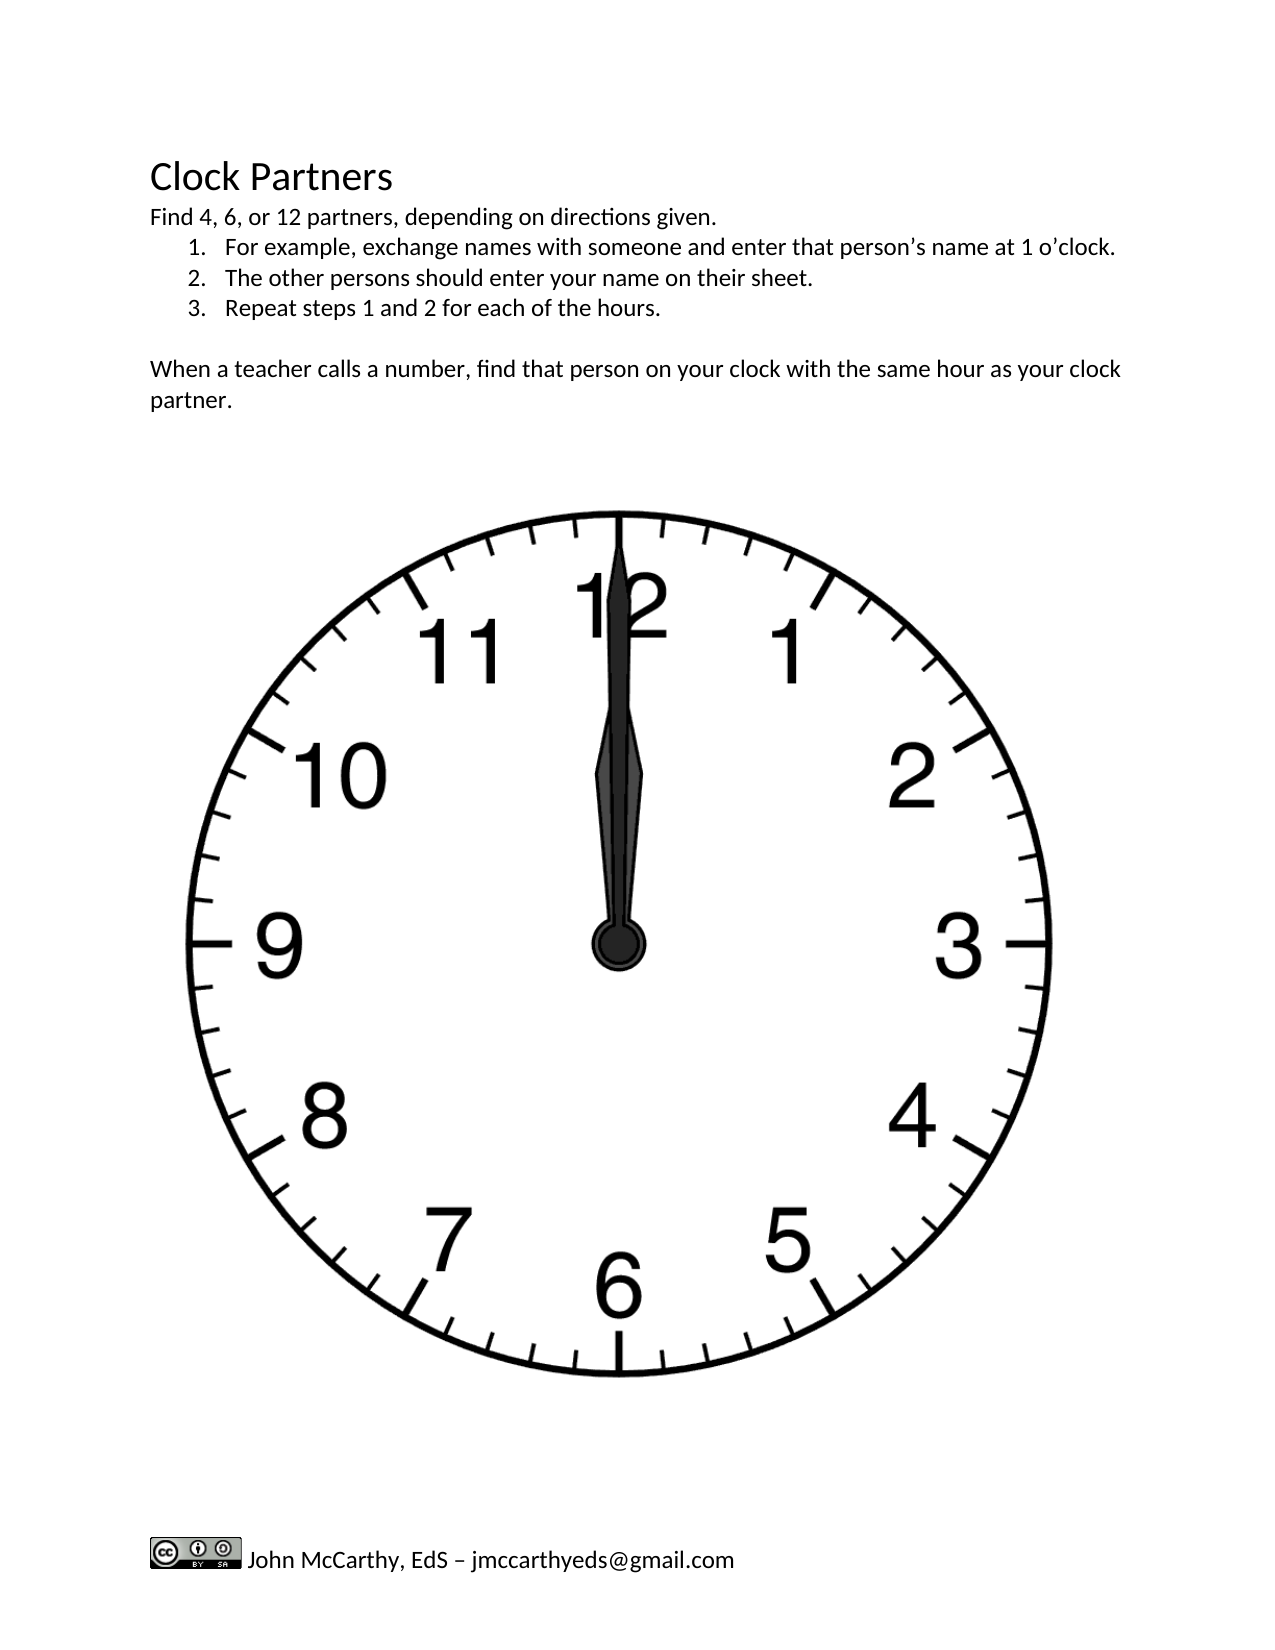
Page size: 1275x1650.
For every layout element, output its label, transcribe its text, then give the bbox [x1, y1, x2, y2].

text Clock Partners [150, 150, 1125, 201]
text Find 4, 6, or 12 partners, depending on directions given. [150, 201, 1125, 231]
picture [150, 1537, 242, 1569]
list For example, exchange names with someone and enter that person’s name at 1 o’clock. [187, 231, 1125, 262]
text When a teacher calls a number, find that person on your clock with the same hour as your clock partner. [150, 353, 1125, 414]
list The other persons should enter your name on their sheet. [187, 262, 1125, 292]
picture [150, 475, 1088, 1413]
list Repeat steps 1 and 2 for each of the hours. [187, 292, 1125, 323]
